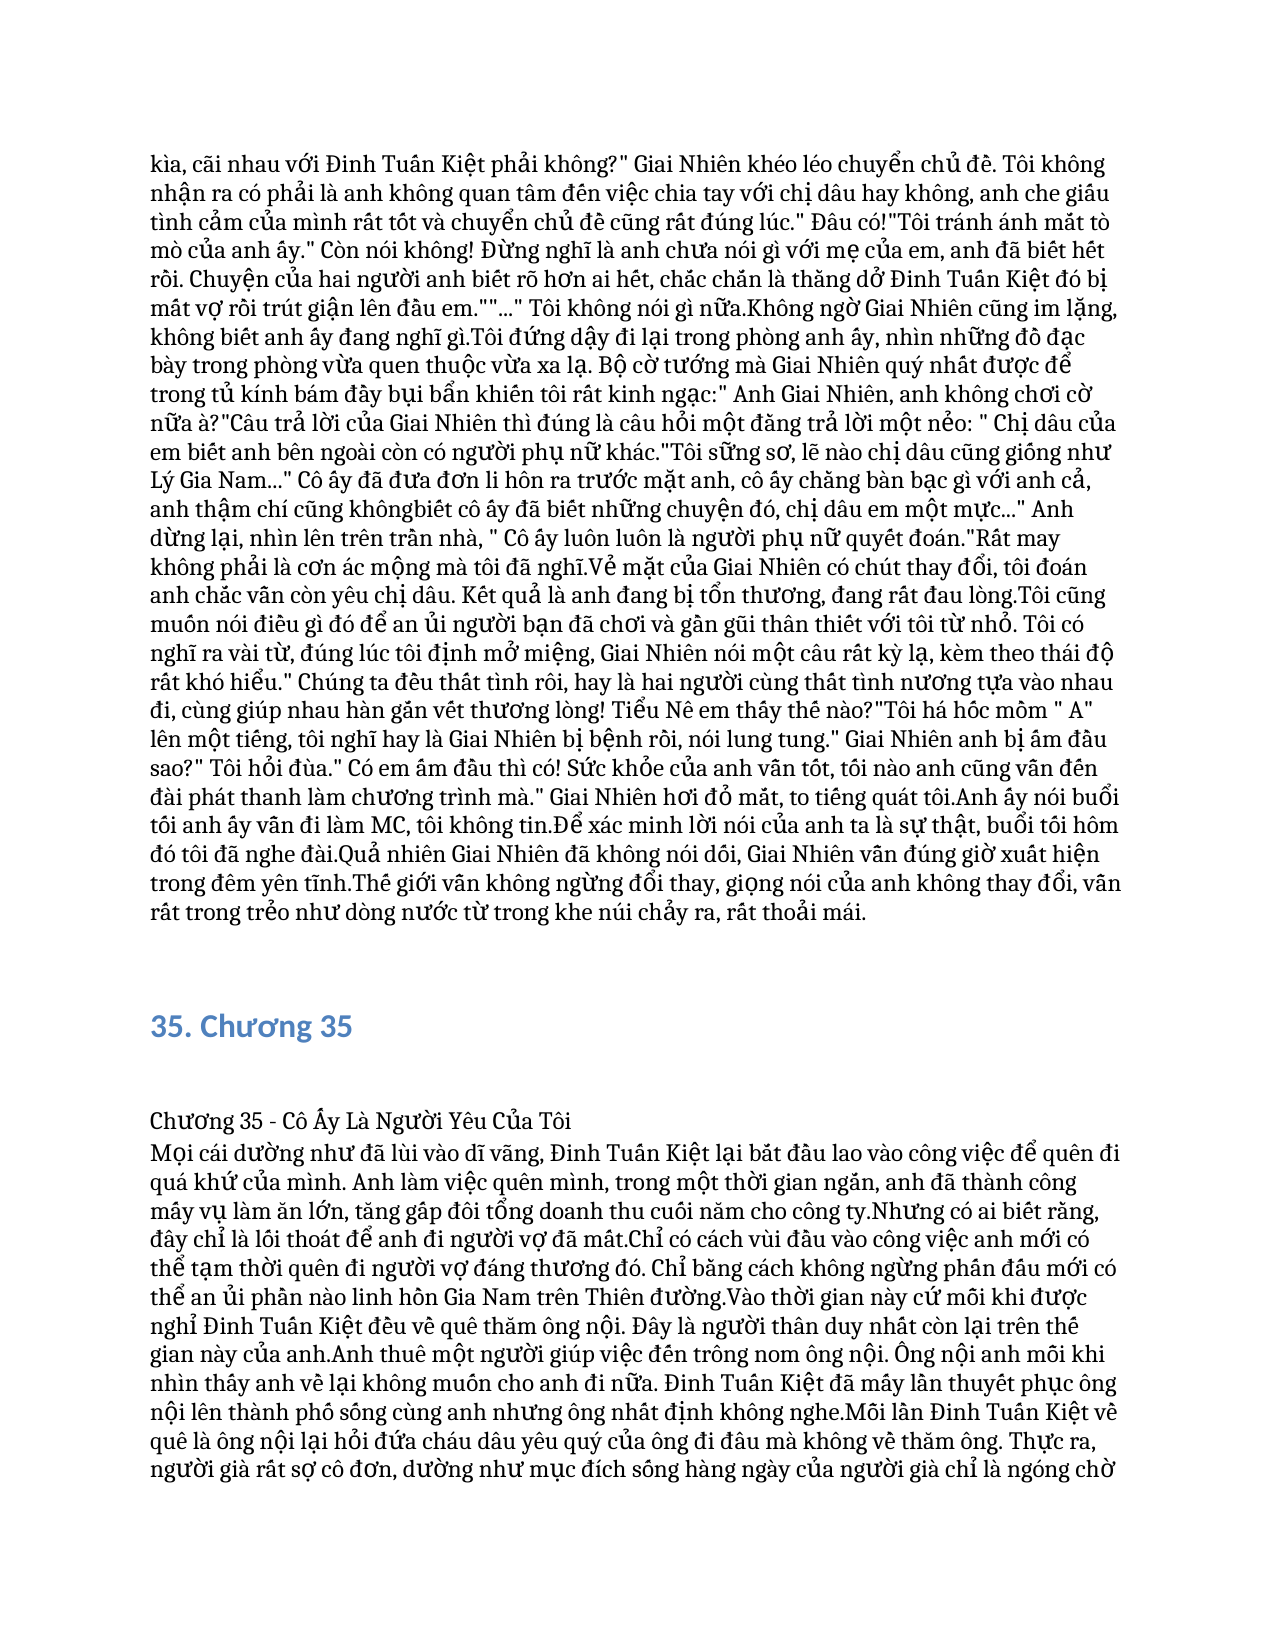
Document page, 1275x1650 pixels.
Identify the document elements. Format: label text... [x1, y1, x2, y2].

text Chương 35 - Cô Ấy Là Người Yêu Của Tôi [150, 1049, 1125, 1135]
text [150, 150, 1125, 984]
subtitle 35. Chương 35 [150, 1004, 1125, 1045]
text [150, 1139, 1125, 1484]
